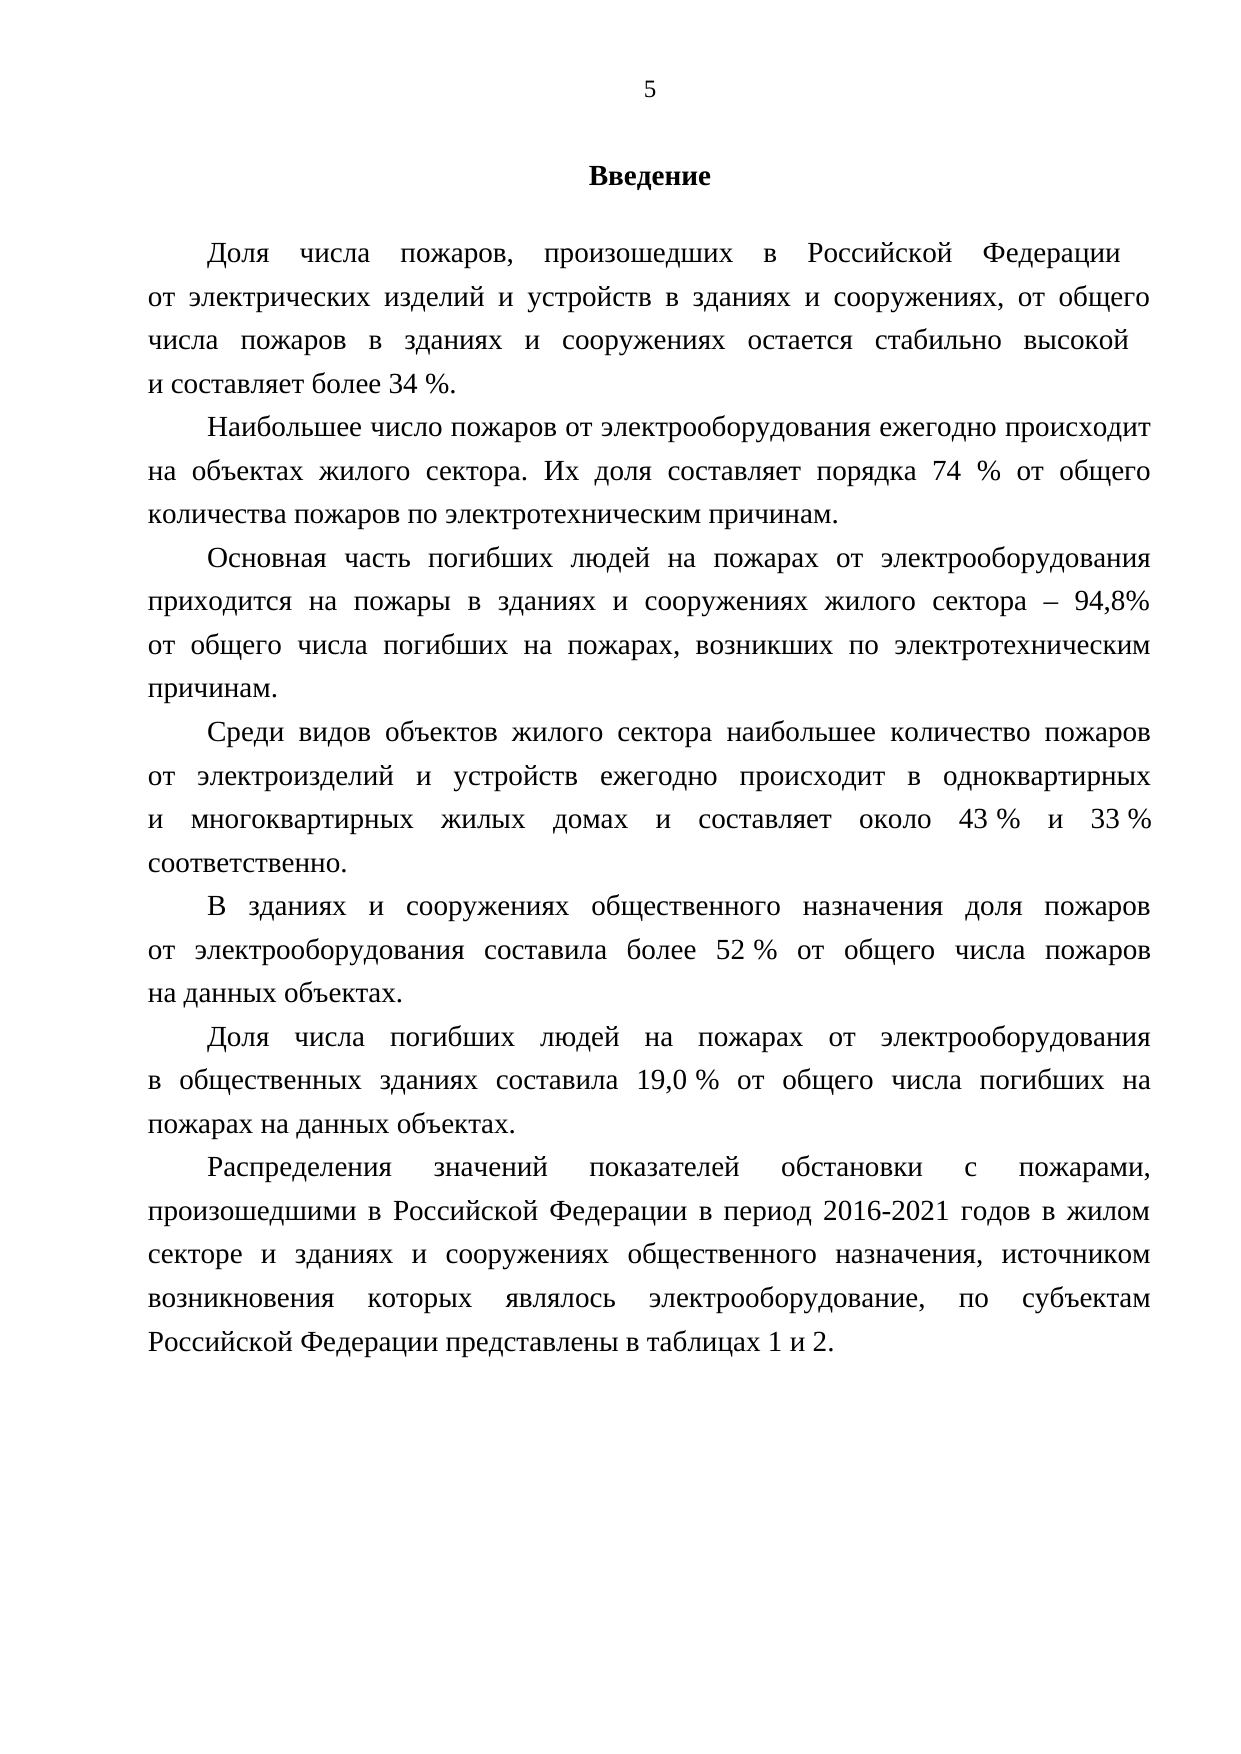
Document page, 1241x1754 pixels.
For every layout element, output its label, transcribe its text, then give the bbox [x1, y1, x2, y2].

text Среди видов объектов жилого сектора наибольшее количество пожаров от электроизделий и устройств ежегодно происходит в одноквартирных и многоквартирных жилых домах и составляет около 43 % и 33 % соответственно. [148, 714, 1152, 878]
text Доля числа погибших людей на пожарах от электрооборудования в общественных зданиях составила 19,0 % от общего числа погибших на пожарах на данных объектах. [148, 1019, 1152, 1139]
text Распределения значений показателей обстановки с пожарами, произошедшими в Российской Федерации в период 2016-2021 годов в жилом секторе и зданиях и сооружениях общественного назначения, источником возникновения которых являлось электрооборудование, по субъектам Российской Федерации представлены в таблицах 1 и 2. [148, 1149, 1152, 1357]
text Наибольшее число пожаров от электрооборудования ежегодно происходит на объектах жилого сектора. Их доля составляет порядка 74 % от общего количества пожаров по электротехническим причинам. [148, 409, 1152, 530]
text Введение [148, 158, 1152, 192]
text Основная часть погибших людей на пожарах от электрооборудования приходится на пожары в зданиях и сооружениях жилого сектора – 94,8% от общего числа погибших на пожарах, возникших по электротехническим причинам. [148, 540, 1152, 704]
text В зданиях и сооружениях общественного назначения доля пожаров от электрооборудования составила более 52 % от общего числа пожаров на данных объектах. [148, 888, 1152, 1009]
text Доля числа пожаров, произошедших в Российской Федерации от электрических изделий и устройств в зданиях и сооружениях, от общего числа пожаров в зданиях и сооружениях остается стабильно высокой и составляет более 34 %. [148, 235, 1152, 399]
